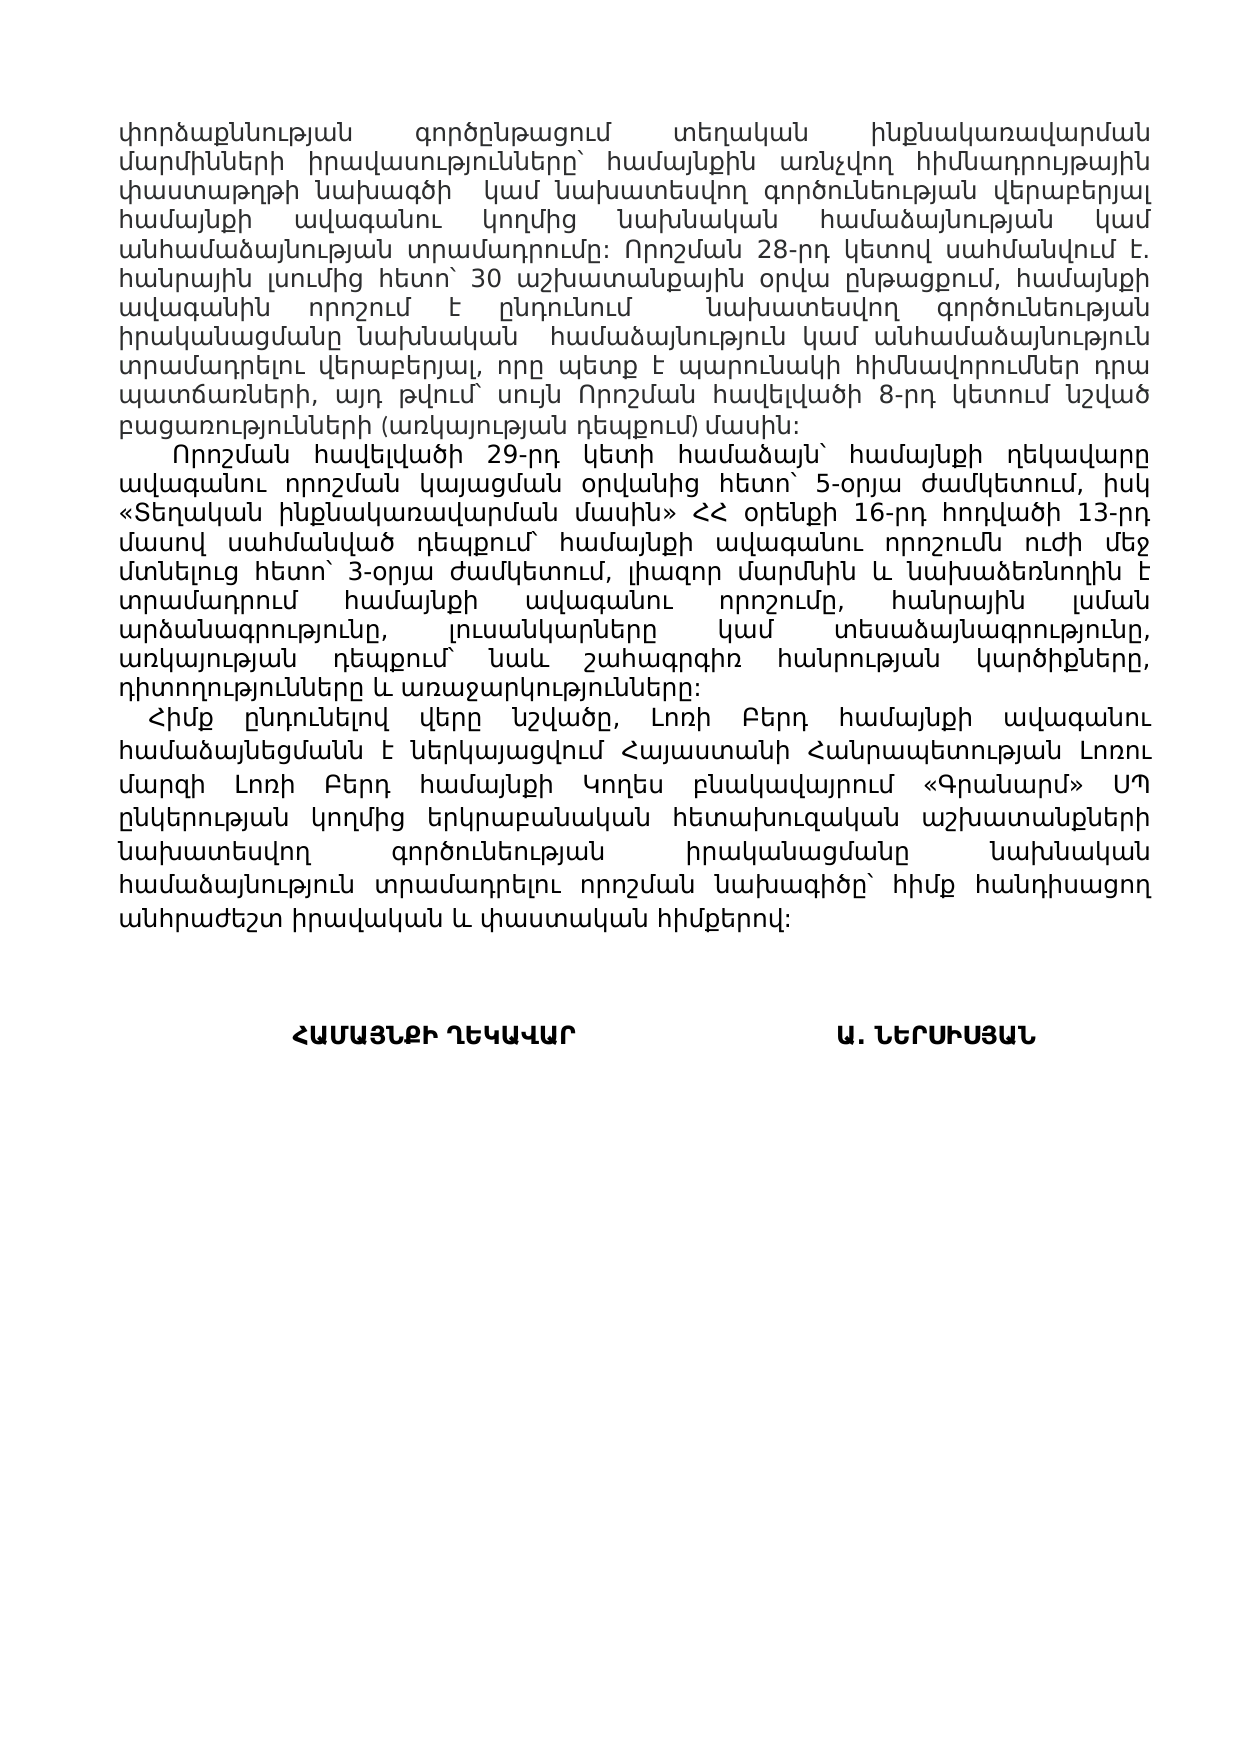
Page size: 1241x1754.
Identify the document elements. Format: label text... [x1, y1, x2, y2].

text Հիմք ընդունելով վերը նշվածը, Լոռի Բերդ համայնքի ավագանու համաձայնեցմանն է ներկայացվում Հայաստանի Հանրապետության Լոռու մարզի Լոռի Բերդ համայնքի Կողես բնակավայրում «Գրանարմ» ՍՊ ընկերության կողմից երկրաբանական հետախուզական աշխատանքների նախատեսվող գործունեության իրականացմանը նախնական համաձայնություն տրամադրելու որոշման նախագիծը՝ հիմք հանդիսացող անհրաժեշտ իրավական և փաստական հիմքերով: [118, 703, 1152, 933]
text ՀԱՄԱՅՆՔԻ ՂԵԿԱՎԱՐ Ա. ՆԵՐՍԻՍՅԱՆ [177, 1021, 1152, 1050]
text Որոշման հավելվածի 29-րդ կետի համաձայն՝ համայնքի ղեկավարը ավագանու որոշման կայացման օրվանից հետո՝ 5-օրյա ժամկետում, իսկ «Տեղական ինքնակառավարման մասին» ՀՀ օրենքի 16-րդ հոդվածի 13-րդ մասով սահմանված դեպքում՝ համայնքի ավագանու որոշումն ուժի մեջ մտնելուց հետո՝ 3-օրյա ժամկետում, լիազոր մարմնին և նախաձեռնողին է տրամադրում համայնքի ավագանու որոշումը, հանրային լսման արձանագրությունը, լուսանկարները կամ տեսաձայնագրությունը, առկայության դեպքում՝ նաև շահագրգիռ հանրության կարծիքները, դիտողությունները և առաջարկությունները: [103, 440, 1152, 703]
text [103, 118, 1152, 440]
